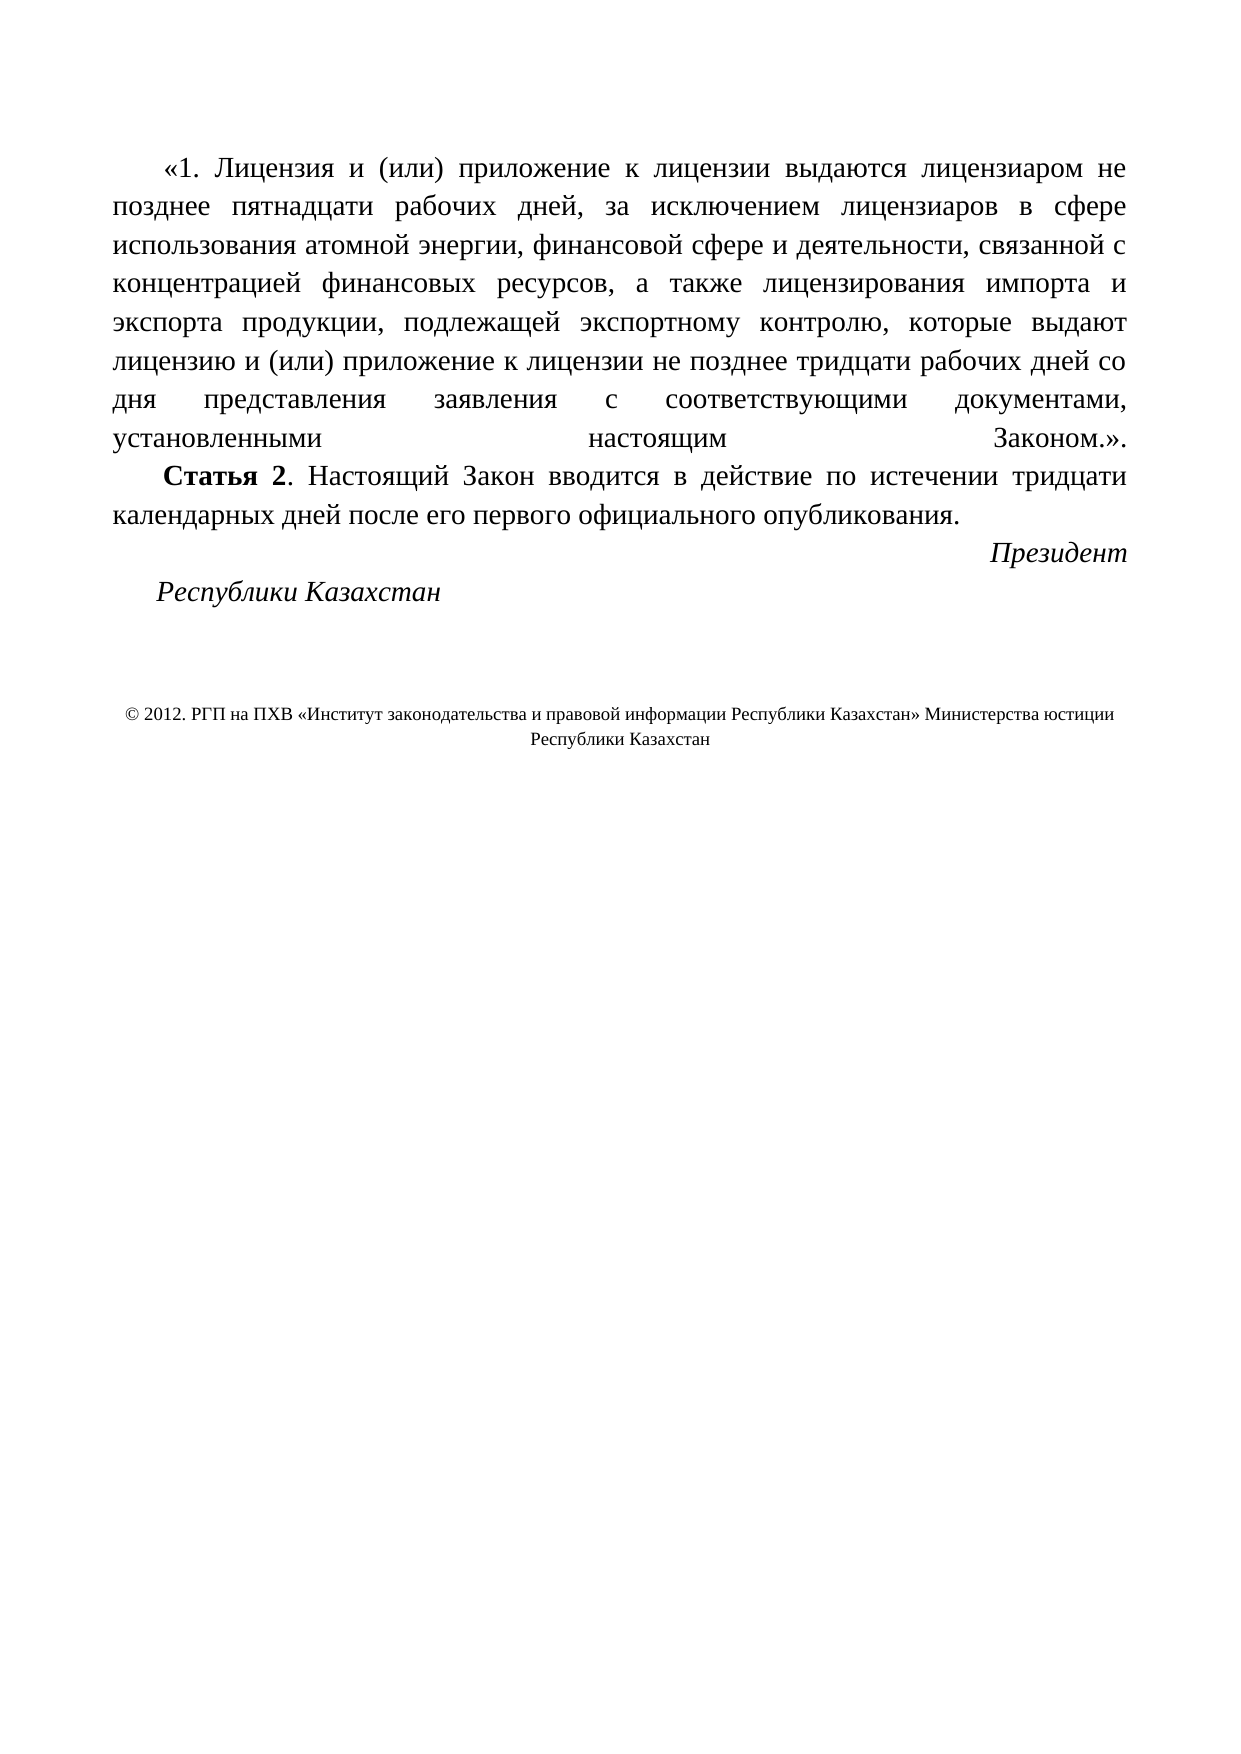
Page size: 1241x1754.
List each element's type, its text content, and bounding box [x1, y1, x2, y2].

text © 2012. РГП на ПХВ «Институт законодательства и правовой информации Республики Казахстан» Министерства юстиции Республики Казахстан [112, 703, 1128, 749]
text Президент Республики Казахстан [112, 535, 1128, 607]
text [112, 150, 1128, 530]
